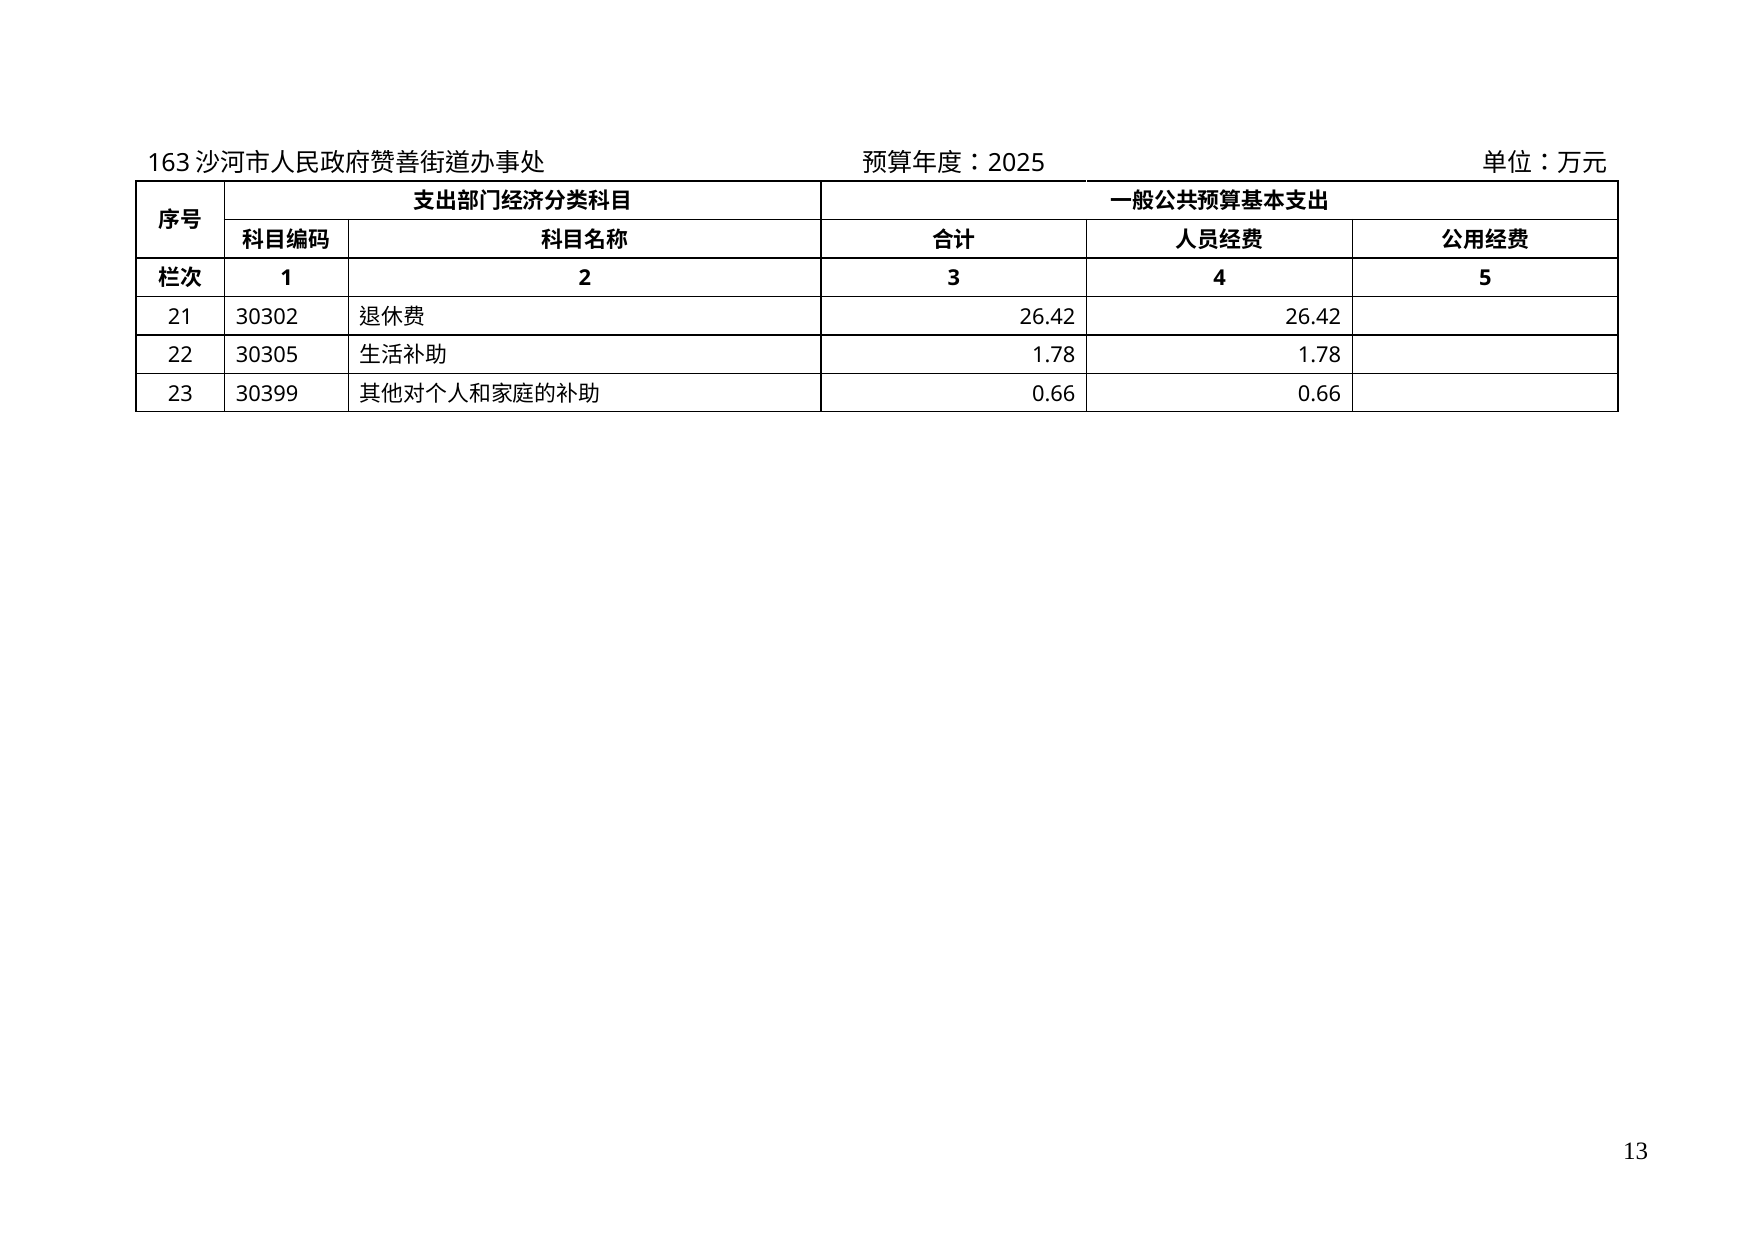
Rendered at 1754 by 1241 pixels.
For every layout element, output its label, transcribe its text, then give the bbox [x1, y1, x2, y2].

table_cell [1353, 297, 1617, 334]
table_cell 支出部门经济分类科目 [225, 182, 820, 219]
table_cell 科目编码 [225, 220, 348, 257]
table_header 预算年度：2025 [822, 143, 1086, 180]
table_cell 科目名称 [349, 220, 820, 257]
table_cell 1.78 [822, 336, 1086, 372]
table_cell 0.66 [822, 374, 1086, 411]
table_cell 人员经费 [1087, 220, 1352, 257]
table_cell 30305 [225, 336, 348, 372]
table_cell 22 [137, 336, 224, 372]
table_cell 序号 [137, 182, 224, 257]
table_cell 30399 [225, 374, 348, 411]
table_cell [1353, 374, 1617, 411]
table_cell 5 [1353, 259, 1617, 296]
table_cell 合计 [822, 220, 1086, 257]
table_cell 26.42 [822, 297, 1086, 334]
table_cell 生活补助 [349, 336, 820, 372]
table_cell 0.66 [1087, 374, 1352, 411]
table_header 单位：万元 [1087, 143, 1617, 180]
table_cell [1353, 336, 1617, 372]
table_cell 26.42 [1087, 297, 1352, 334]
table_cell 1 [225, 259, 348, 296]
table_cell 4 [1087, 259, 1352, 296]
table_cell 1.78 [1087, 336, 1352, 372]
table_cell 一般公共预算基本支出 [822, 182, 1617, 219]
table_cell 23 [137, 374, 224, 411]
table_cell 其他对个人和家庭的补助 [349, 374, 820, 411]
table_cell 公用经费 [1353, 220, 1617, 257]
table_header 163沙河市人民政府赞善街道办事处 [137, 143, 820, 180]
table_cell 2 [349, 259, 820, 296]
table_cell 21 [137, 297, 224, 334]
table_cell 退休费 [349, 297, 820, 334]
table_cell 30302 [225, 297, 348, 334]
table_cell 栏次 [137, 259, 224, 296]
table_cell 3 [822, 259, 1086, 296]
